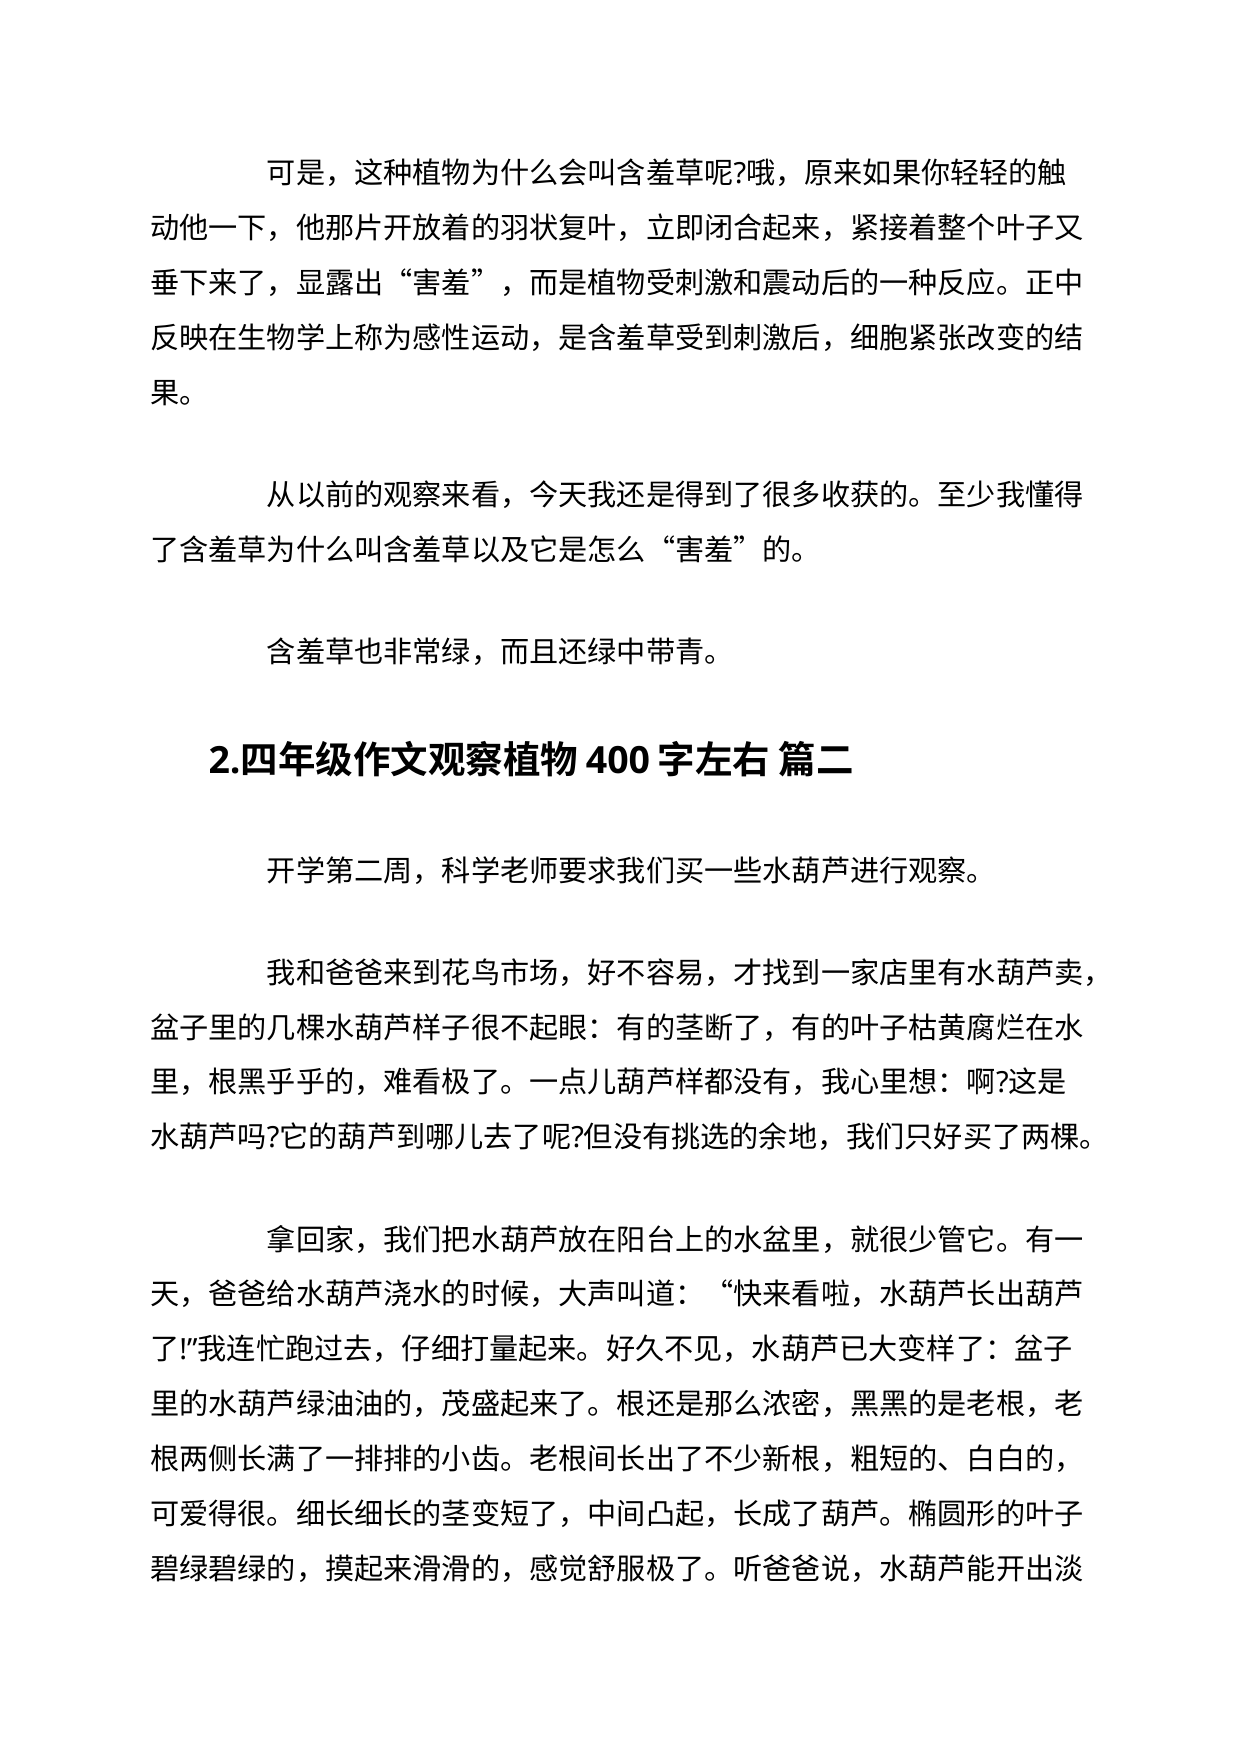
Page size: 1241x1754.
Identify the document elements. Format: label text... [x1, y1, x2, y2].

text 我和爸爸来到花鸟市场，好不容易，才找到一家店里有水葫芦卖，盆子里的几棵水葫芦样子很不起眼：有的茎断了，有的叶子枯黄腐烂在水里，根黑乎乎的，难看极了。一点儿葫芦样都没有，我心里想：啊?这是水葫芦吗?它的葫芦到哪儿去了呢?但没有挑选的余地，我们只好买了两棵。 [150, 949, 1090, 1156]
text 含羞草也非常绿，而且还绿中带青。 [150, 628, 1090, 670]
text 2.四年级作文观察植物400字左右 篇二 [150, 730, 1090, 784]
text 可是，这种植物为什么会叫含羞草呢?哦，原来如果你轻轻的触动他一下，他那片开放着的羽状复叶，立即闭合起来，紧接着整个叶子又垂下来了，显露出“害羞”，而是植物受刺激和震动后的一种反应。正中反映在生物学上称为感性运动，是含羞草受到刺激后，细胞紧张改变的结果。 [150, 150, 1090, 412]
text 开学第二周，科学老师要求我们买一些水葫芦进行观察。 [150, 847, 1090, 890]
text 从以前的观察来看，今天我还是得到了很多收获的。至少我懂得了含羞草为什么叫含羞草以及它是怎么“害羞”的。 [150, 471, 1090, 569]
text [150, 1216, 1090, 1588]
